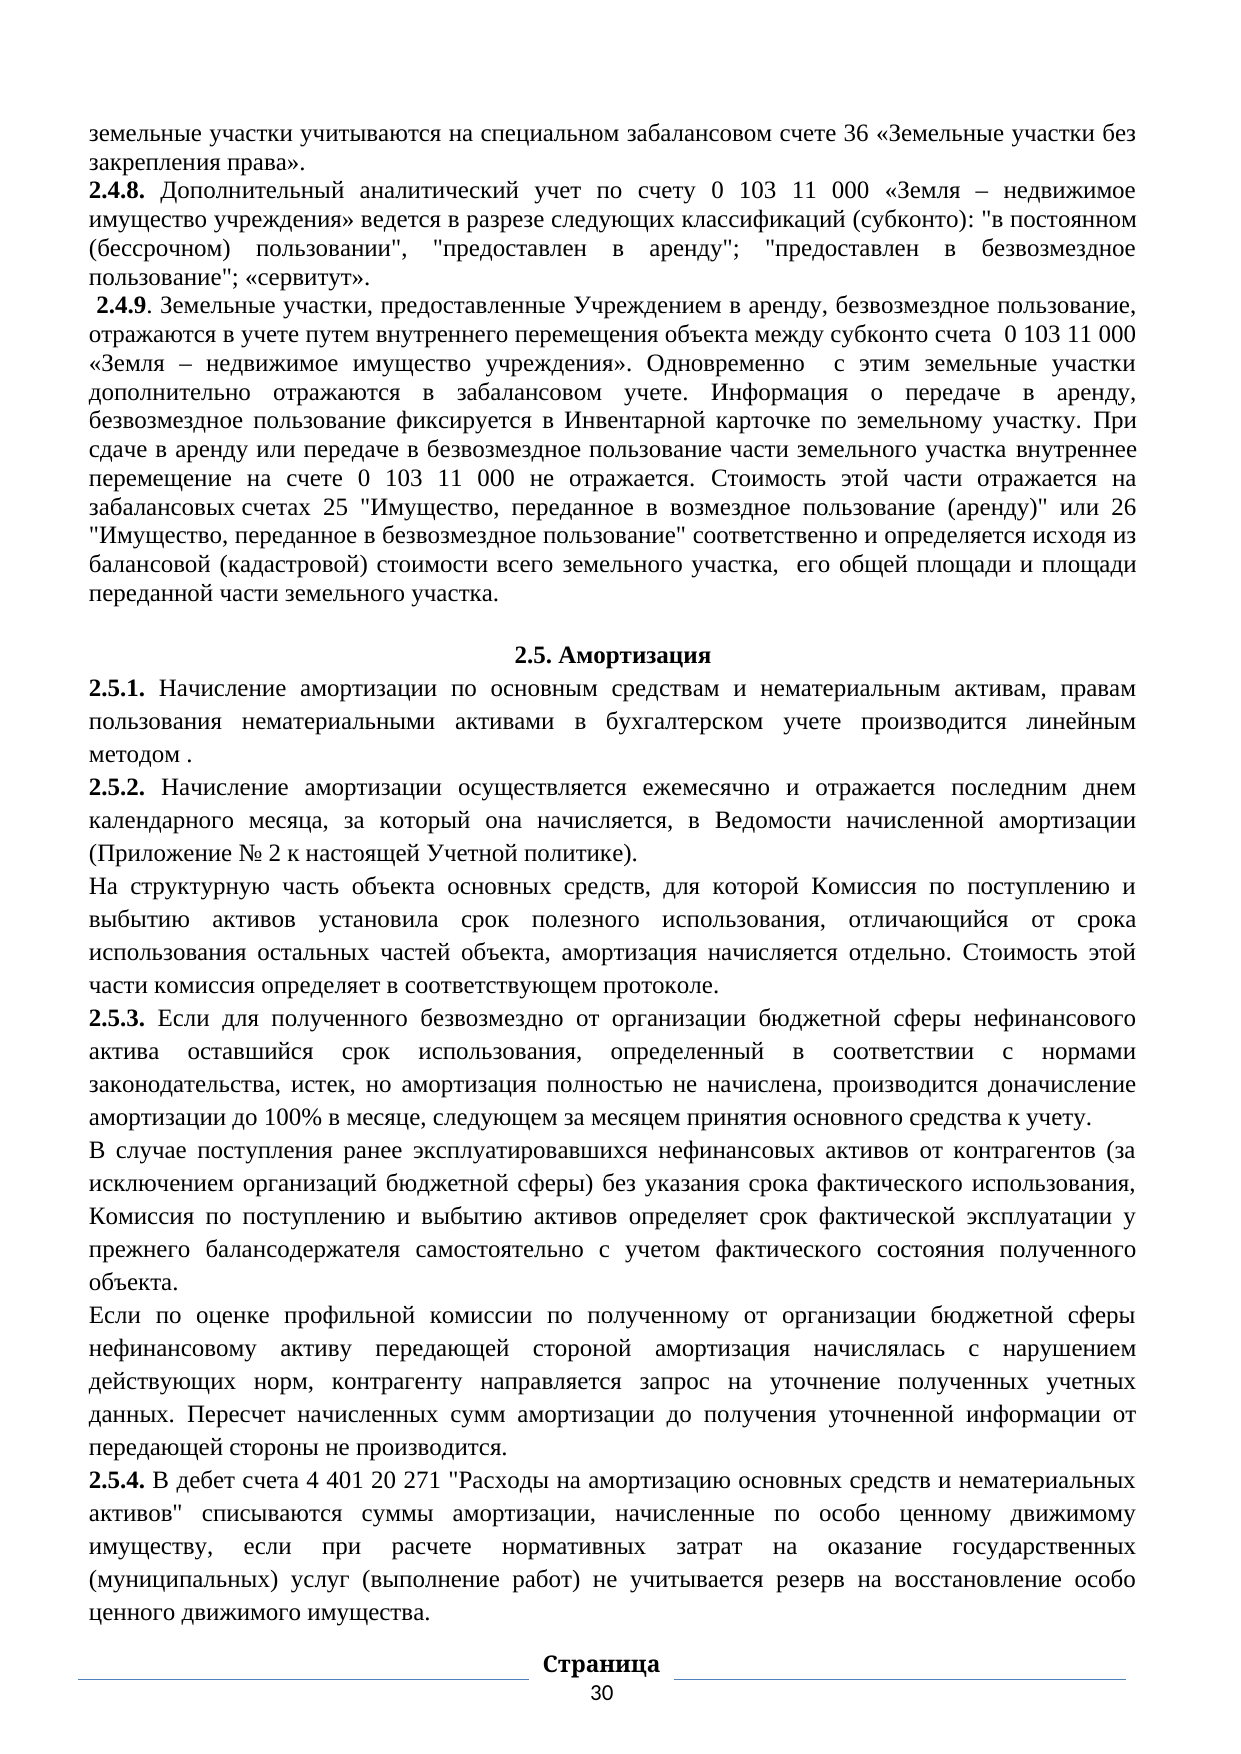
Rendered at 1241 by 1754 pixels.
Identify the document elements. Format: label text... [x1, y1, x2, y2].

text 2.5.2. Начисление амортизации осуществляется ежемесячно и отражается последним днем календарного месяца, за который она начисляется, в Ведомости начисленной амортизации (Приложение № 2 к настоящей Учетной политике). [89, 772, 1137, 867]
text 2.5.4. В дебет счета 4 401 20 271 "Расходы на амортизацию основных средств и нематериальных активов" списываются суммы амортизации, начисленные по особо ценному движимому имуществу, если при расчете нормативных затрат на оказание государственных (муниципальных) услуг (выполнение работ) не учитывается резерв на восстановление особо ценного движимого имущества. [89, 1465, 1137, 1626]
text Если по оценке профильной комиссии по полученному от организации бюджетной сферы нефинансовому активу передающей стороной амортизация начислялась с нарушением действующих норм, контрагенту направляется запрос на уточнение полученных учетных данных. Пересчет начисленных сумм амортизации до получения уточненной информации от передающей стороны не производится. [89, 1300, 1137, 1461]
text 2.5. Амортизация [89, 640, 1137, 669]
text 2.5.3. Если для полученного безвозмездно от организации бюджетной сферы нефинансового актива оставшийся срок использования, определенный в соответствии с нормами законодательства, истек, но амортизация полностью не начислена, производится доначисление амортизации до 100% в месяце, следующем за месяцем принятия основного средства к учету. [89, 1003, 1137, 1131]
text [89, 118, 1137, 176]
text 2.4.9. Земельные участки, предоставленные Учреждением в аренду, безвозмездное пользование, отражаются в учете путем внутреннего перемещения объекта между субконто счета 0 103 11 000 «Земля – недвижимое имущество учреждения». Одновременно с этим земельные участки дополнительно отражаются в забалансовом учете. Информация о передаче в аренду, безвозмездное пользование фиксируется в Инвентарной карточке по земельному участку. При сдаче в аренду или передаче в безвозмездное пользование части земельного участка внутреннее перемещение на счете 0 103 11 000 не отражается. Стоимость этой части отражается на забалансовых счетах 25 "Имущество, переданное в возмездное пользование (аренду)" или 26 "Имущество, переданное в безвозмездное пользование" соответственно и определяется исходя из балансовой (кадастровой) стоимости всего земельного участка, его общей площади и площади переданной части земельного участка. [89, 291, 1137, 463]
text В случае поступления ранее эксплуатировавшихся нефинансовых активов от контрагентов (за исключением организаций бюджетной сферы) без указания срока фактического использования, Комиссия по поступлению и выбытию активов определяет срок фактической эксплуатации у прежнего балансодержателя самостоятельно с учетом фактического состояния полученного объекта. [89, 1135, 1137, 1296]
text 2.5.1. Начисление амортизации по основным средствам и нематериальным активам, правам пользования нематериальными активами в бухгалтерском учете производится линейным методом . [89, 673, 1137, 768]
text 2.4.8. Дополнительный аналитический учет по счету 0 103 11 000 «Земля – недвижимое имущество учреждения» ведется в разрезе следующих классификаций (субконто): "в постоянном (бессрочном) пользовании", "предоставлен в аренду"; "предоставлен в безвозмездное пользование"; «сервитут». [89, 176, 1137, 291]
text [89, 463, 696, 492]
text На структурную часть объекта основных средств, для которой Комиссия по поступлению и выбытию активов установила срок полезного использования, отличающийся от срока использования остальных частей объекта, амортизация начисляется отдельно. Стоимость этой части комиссия определяет в соответствующем протоколе. [89, 871, 1137, 999]
